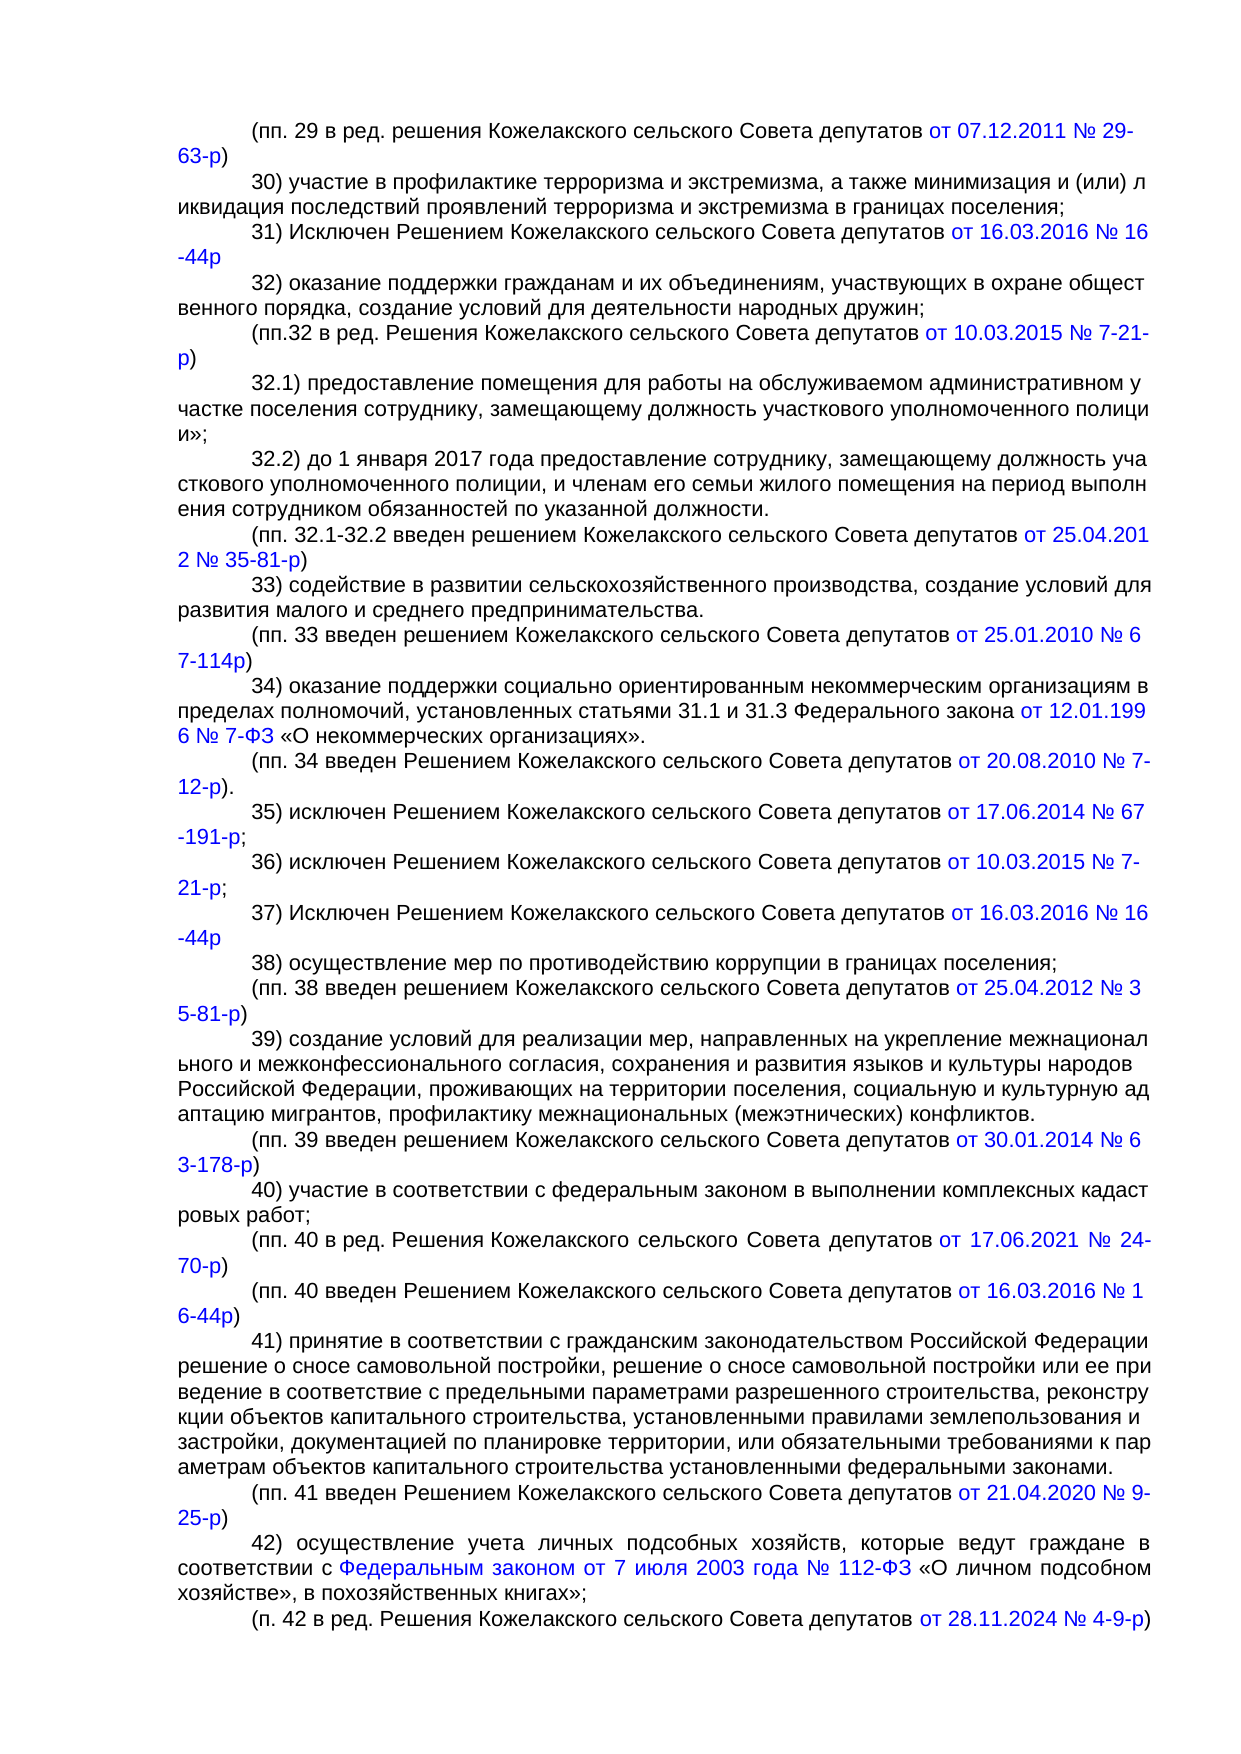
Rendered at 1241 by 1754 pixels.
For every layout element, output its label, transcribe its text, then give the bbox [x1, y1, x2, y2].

text (пп. 38 введен решением Кожелакского сельского Совета депутатов от 25.04.2012 № 35-81-р) [177, 975, 1152, 1026]
text (пп. 33 введен решением Кожелакского сельского Совета депутатов от 25.01.2010 № 67-114р) [177, 622, 1152, 673]
text 39) создание условий для реализации мер, направленных на укрепление межнационального и межконфессионального согласия, сохранения и развития языков и культуры народов Российской Федерации, проживающих на территории поселения, социальную и культурную адаптацию мигрантов, профилактику межнациональных (межэтнических) конфликтов. [177, 1026, 1152, 1126]
text 40) участие в соответствии с федеральным законом в выполнении комплексных кадастровых работ; [177, 1177, 1152, 1227]
text (пп. 29 в ред. решения Кожелакского сельского Совета депутатов от 07.12.2011 № 29-63-р) [177, 118, 1152, 168]
text 38) осуществление мер по противодействию коррупции в границах поселения; [177, 950, 1152, 975]
text (пп. 41 введен Решением Кожелакского сельского Совета депутатов от 21.04.2020 № 9-25-р) [177, 1479, 1152, 1530]
text 32) оказание поддержки гражданам и их объединениям, участвующих в охране общественного порядка, создание условий для деятельности народных дружин; [177, 269, 1152, 320]
text 31) Исключен Решением Кожелакского сельского Совета депутатов от 16.03.2016 № 16-44р [177, 219, 1152, 269]
text 34) оказание поддержки социально ориентированным некоммерческим организациям в пределах полномочий, установленных статьями 31.1 и 31.3 Федерального закона от 12.01.1996 № 7-ФЗ «О некоммерческих организациях». [177, 673, 1152, 748]
text 30) участие в профилактике терроризма и экстремизма, а также минимизация и (или) ликвидация последствий проявлений терроризма и экстремизма в границах поселения; [177, 168, 1152, 219]
text 37) Исключен Решением Кожелакского сельского Совета депутатов от 16.03.2016 № 16-44р [177, 899, 1152, 950]
text 32.2) до 1 января 2017 года предоставление сотруднику, замещающему должность участкового уполномоченного полиции, и членам его семьи жилого помещения на период выполнения сотрудником обязанностей по указанной должности. [177, 446, 1152, 521]
text 42) осуществление учета личных подсобных хозяйств, которые ведут граждане в соответствии с Федеральным законом от 7 июля 2003 года № 112-ФЗ «О личном подсобном хозяйстве», в похозяйственных книгах»; [177, 1530, 1152, 1605]
text (пп. 39 введен решением Кожелакского сельского Совета депутатов от 30.01.2014 № 63-178-р) [177, 1126, 1152, 1177]
text (пп. 40 введен Решением Кожелакского сельского Совета депутатов от 16.03.2016 № 16-44р) [177, 1278, 1152, 1328]
text 33) содействие в развитии сельскохозяйственного производства, создание условий для развития малого и среднего предпринимательства. [177, 572, 1152, 622]
text 35) исключен Решением Кожелакского сельского Совета депутатов от 17.06.2014 № 67-191-р; [177, 799, 1152, 849]
text 36) исключен Решением Кожелакского сельского Совета депутатов от 10.03.2015 № 7-21-р; [177, 849, 1152, 899]
text (п. 42 в ред. Решения Кожелакского сельского Совета депутатов от 28.11.2024 № 4-9-р) [177, 1605, 1152, 1631]
text 32.1) предоставление помещения для работы на обслуживаемом административном участке поселения сотруднику, замещающему должность участкового уполномоченного полиции»; [177, 370, 1152, 446]
text 41) принятие в соответствии с гражданским законодательством Российской Федерации решение о сносе самовольной постройки, решение о сносе самовольной постройки или ее приведение в соответствие с предельными параметрами разрешенного строительства, реконструкции объектов капитального строительства, установленными правилами землепользования и застройки, документацией по планировке территории, или обязательными требованиями к параметрам объектов капитального строительства установленными федеральными законами. [177, 1328, 1152, 1479]
text (пп. 40 в ред. Решения Кожелакского сельского Совета депутатов от 17.06.2021 № 24-70-р) [177, 1227, 1152, 1278]
text (пп.32 в ред. Решения Кожелакского сельского Совета депутатов от 10.03.2015 № 7-21-р) [177, 320, 1152, 370]
text (пп. 34 введен Решением Кожелакского сельского Совета депутатов от 20.08.2010 № 7-12-р). [177, 748, 1152, 799]
text (пп. 32.1-32.2 введен решением Кожелакского сельского Совета депутатов от 25.04.2012 № 35-81-р) [177, 521, 1152, 572]
